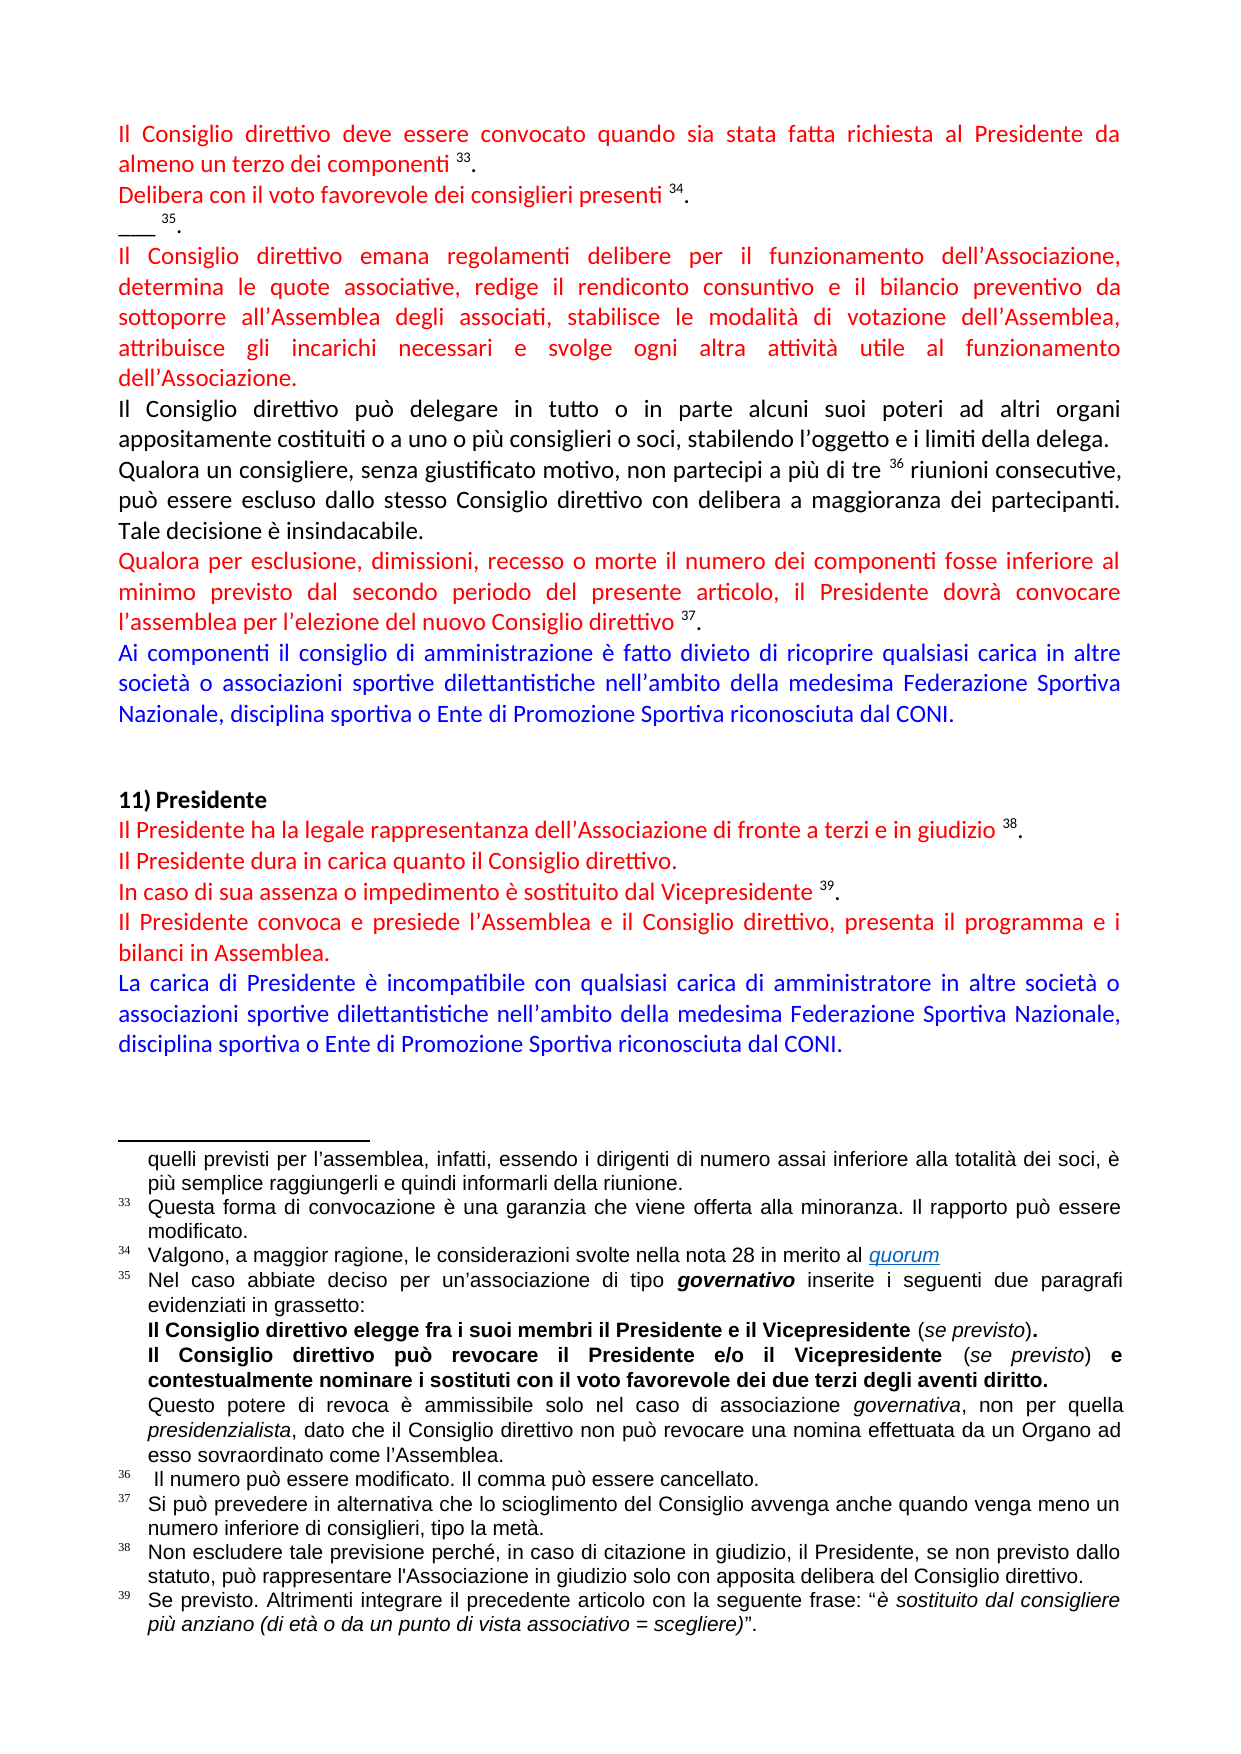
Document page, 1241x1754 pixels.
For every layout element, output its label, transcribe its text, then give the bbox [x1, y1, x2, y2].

text Il Presidente convoca e presiede l’Assemblea e il Consiglio direttivo, presenta il programma e i bilanci in Assemblea. [118, 906, 1122, 967]
text La carica di Presidente è incompatibile con qualsiasi carica di amministratore in altre società o associazioni sportive dilettantistiche nell’ambito della medesima Federazione Sportiva Nazionale, disciplina sportiva o Ente di Promozione Sportiva riconosciuta dal CONI. [118, 967, 1122, 1059]
text Qualora un consigliere, senza giustificato motivo, non partecipi a più di tre riunioni consecutive, può essere escluso dallo stesso Consiglio direttivo con delibera a maggioranza dei partecipanti. Tale decisione è insindacabile. [118, 454, 1122, 545]
text Il Presidente dura in carica quanto il Consiglio direttivo. [118, 845, 1122, 876]
text Il Consiglio direttivo emana regolamenti delibere per il funzionamento dell’Associazione, determina le quote associative, redige il rendiconto consuntivo e il bilancio preventivo da sottoporre all’Assemblea degli associati, stabilisce le modalità di votazione dell’Assemblea, attribuisce gli incarichi necessari e svolge ogni altra attività utile al funzionamento dell’Associazione. [118, 240, 1122, 393]
text Qualora per esclusione, dimissioni, recesso o morte il numero dei componenti fosse inferiore al minimo previsto dal secondo periodo del presente articolo, il Presidente dovrà convocare l’assemblea per l’elezione del nuovo Consiglio direttivo . [118, 545, 1122, 637]
text ___ . [118, 210, 1122, 240]
subtitle Presidente [118, 784, 1122, 814]
text Ai componenti il consiglio di amministrazione è fatto divieto di ricoprire qualsiasi carica in altre società o associazioni sportive dilettantistiche nell’ambito della medesima Federazione Sportiva Nazionale, disciplina sportiva o Ente di Promozione Sportiva riconosciuta dal CONI. [118, 637, 1122, 728]
text Il Presidente ha la legale rappresentanza dell’Associazione di fronte a terzi e in giudizio . [118, 814, 1122, 845]
text Il Consiglio direttivo deve essere convocato quando sia stata fatta richiesta al Presidente da almeno un terzo dei componenti . [118, 118, 1122, 179]
text Il Consiglio direttivo può delegare in tutto o in parte alcuni suoi poteri ad altri organi appositamente costituiti o a uno o più consiglieri o soci, stabilendo l’oggetto e i limiti della delega. [118, 393, 1122, 454]
text Delibera con il voto favorevole dei consiglieri presenti . [118, 179, 1122, 210]
text In caso di sua assenza o impedimento è sostituito dal Vicepresidente . [118, 876, 1122, 906]
